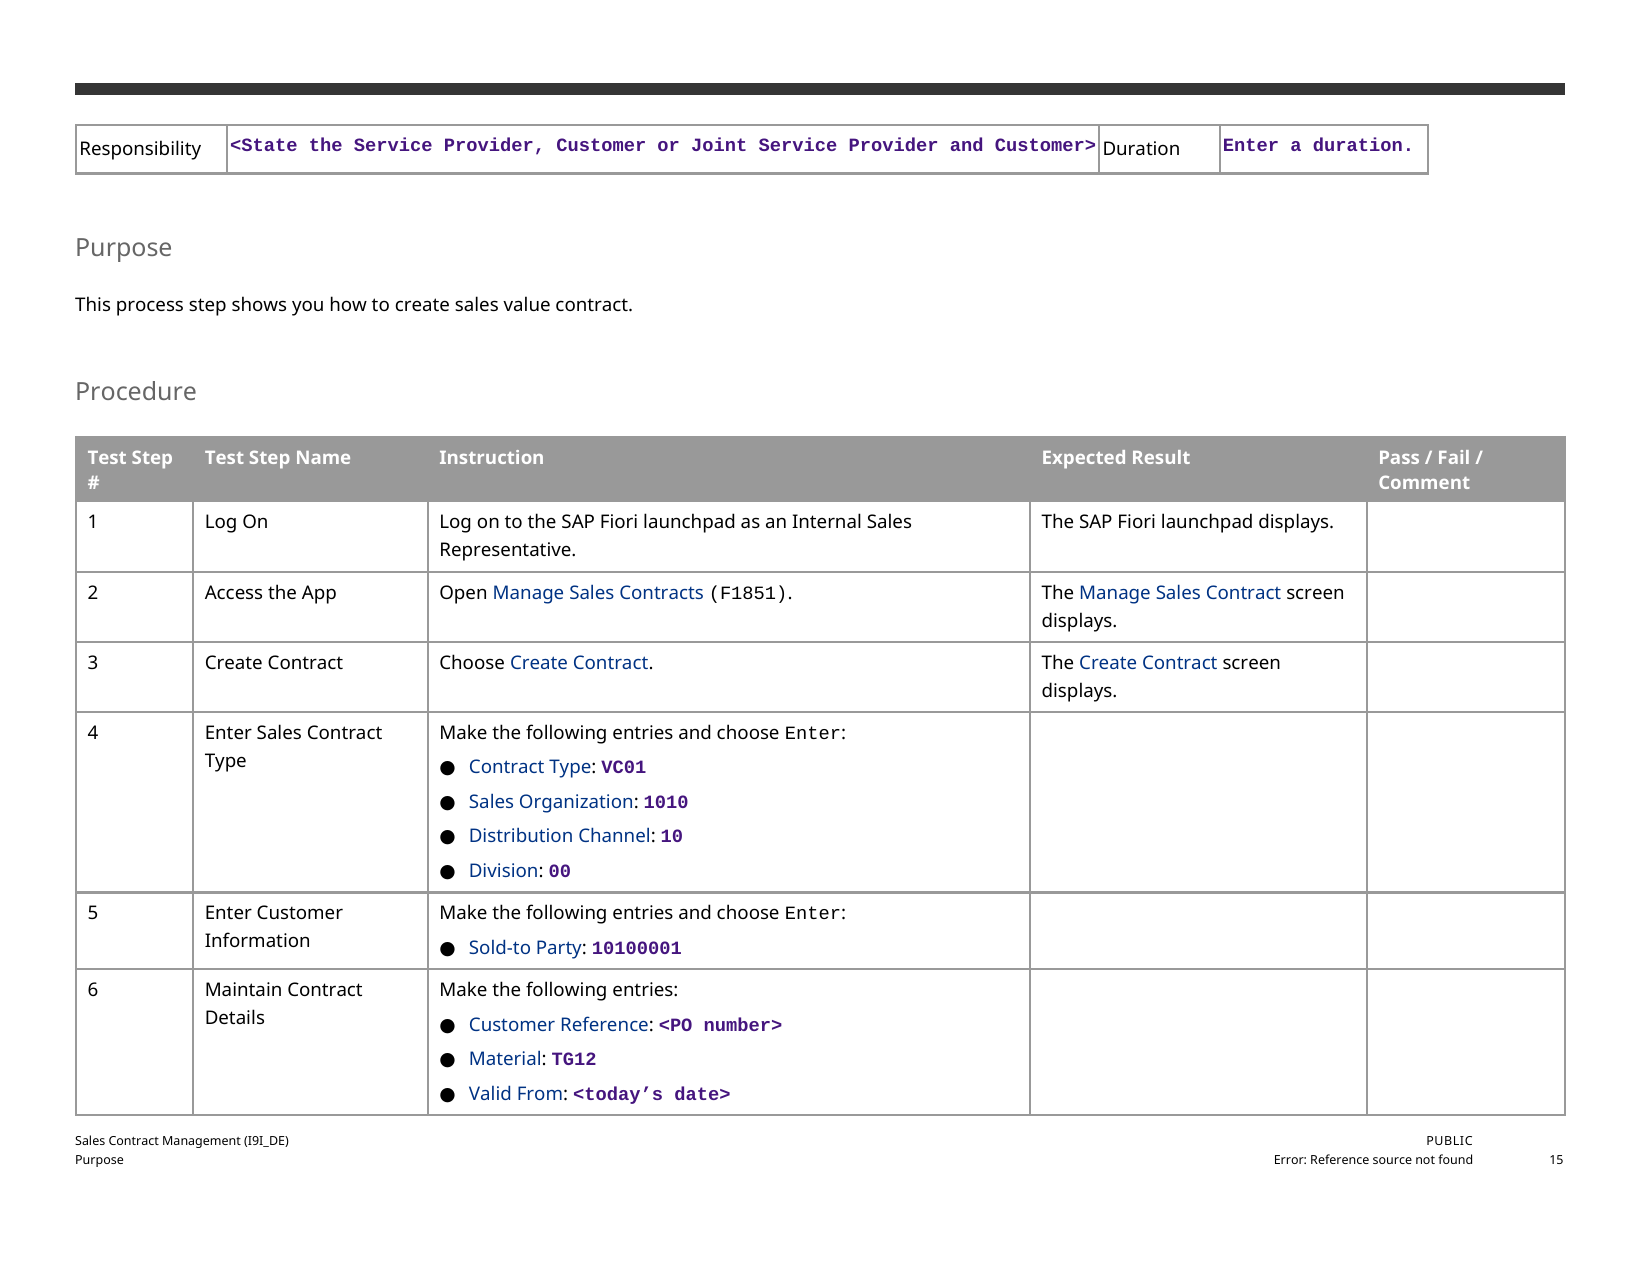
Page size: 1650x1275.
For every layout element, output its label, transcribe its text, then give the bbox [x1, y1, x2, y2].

title Procedure [75, 377, 1565, 407]
table_cell [1368, 970, 1564, 1114]
table_cell Log On [194, 502, 427, 571]
table_header Expected Result [1031, 438, 1366, 500]
table_cell 2 [77, 573, 192, 641]
table_cell Maintain Contract Details [194, 970, 427, 1114]
table_cell 1 [77, 502, 192, 571]
table_cell 3 [77, 643, 192, 711]
table_cell [1031, 970, 1366, 1114]
table_header Instruction [429, 438, 1029, 500]
table_cell [1031, 894, 1366, 968]
table_cell <State the Service Provider, Customer or Joint Service Provider and Customer> [228, 126, 1098, 172]
table_cell Make the following entries and choose Enter: Contract Type: VC01 Sales Organization: 1010 Distribution Channel: 10 Division: 00 [429, 713, 1029, 891]
table_cell [1368, 713, 1564, 891]
table_cell [1031, 713, 1366, 891]
table_cell Enter Customer Information [194, 894, 427, 968]
table_cell Enter Sales Contract Type [194, 713, 427, 891]
table_header Test Step # [77, 438, 192, 500]
table_cell Choose Create Contract. [429, 643, 1029, 711]
table_cell The Manage Sales Contract screen displays. [1031, 573, 1366, 641]
table_cell [1368, 502, 1564, 571]
table_cell Duration [1100, 126, 1219, 172]
table_cell 6 [77, 970, 192, 1114]
table_cell The SAP Fiori launchpad displays. [1031, 502, 1366, 571]
table_cell Responsibility [77, 126, 226, 172]
text This process step shows you how to create sales value contract. [75, 291, 1565, 317]
table_header Pass / Fail / Comment [1368, 438, 1564, 500]
table_cell Make the following entries and choose Enter: Sold-to Party: 10100001 [429, 894, 1029, 968]
table_cell [1368, 643, 1564, 711]
table_cell Create Contract [194, 643, 427, 711]
table_cell Enter a duration. [1221, 126, 1427, 172]
table_cell The Create Contract screen displays. [1031, 643, 1366, 711]
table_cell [429, 970, 1029, 1114]
table_cell 4 [77, 713, 192, 891]
table_cell [1368, 573, 1564, 641]
table_cell Access the App [194, 573, 427, 641]
table_cell 5 [77, 894, 192, 968]
table_header Test Step Name [194, 438, 427, 500]
table_cell Open Manage Sales Contracts (F1851). [429, 573, 1029, 641]
table_cell [1368, 894, 1564, 968]
title Purpose [75, 233, 1565, 262]
table_cell Log on to the SAP Fiori launchpad as an Internal Sales Representative. [429, 502, 1029, 571]
